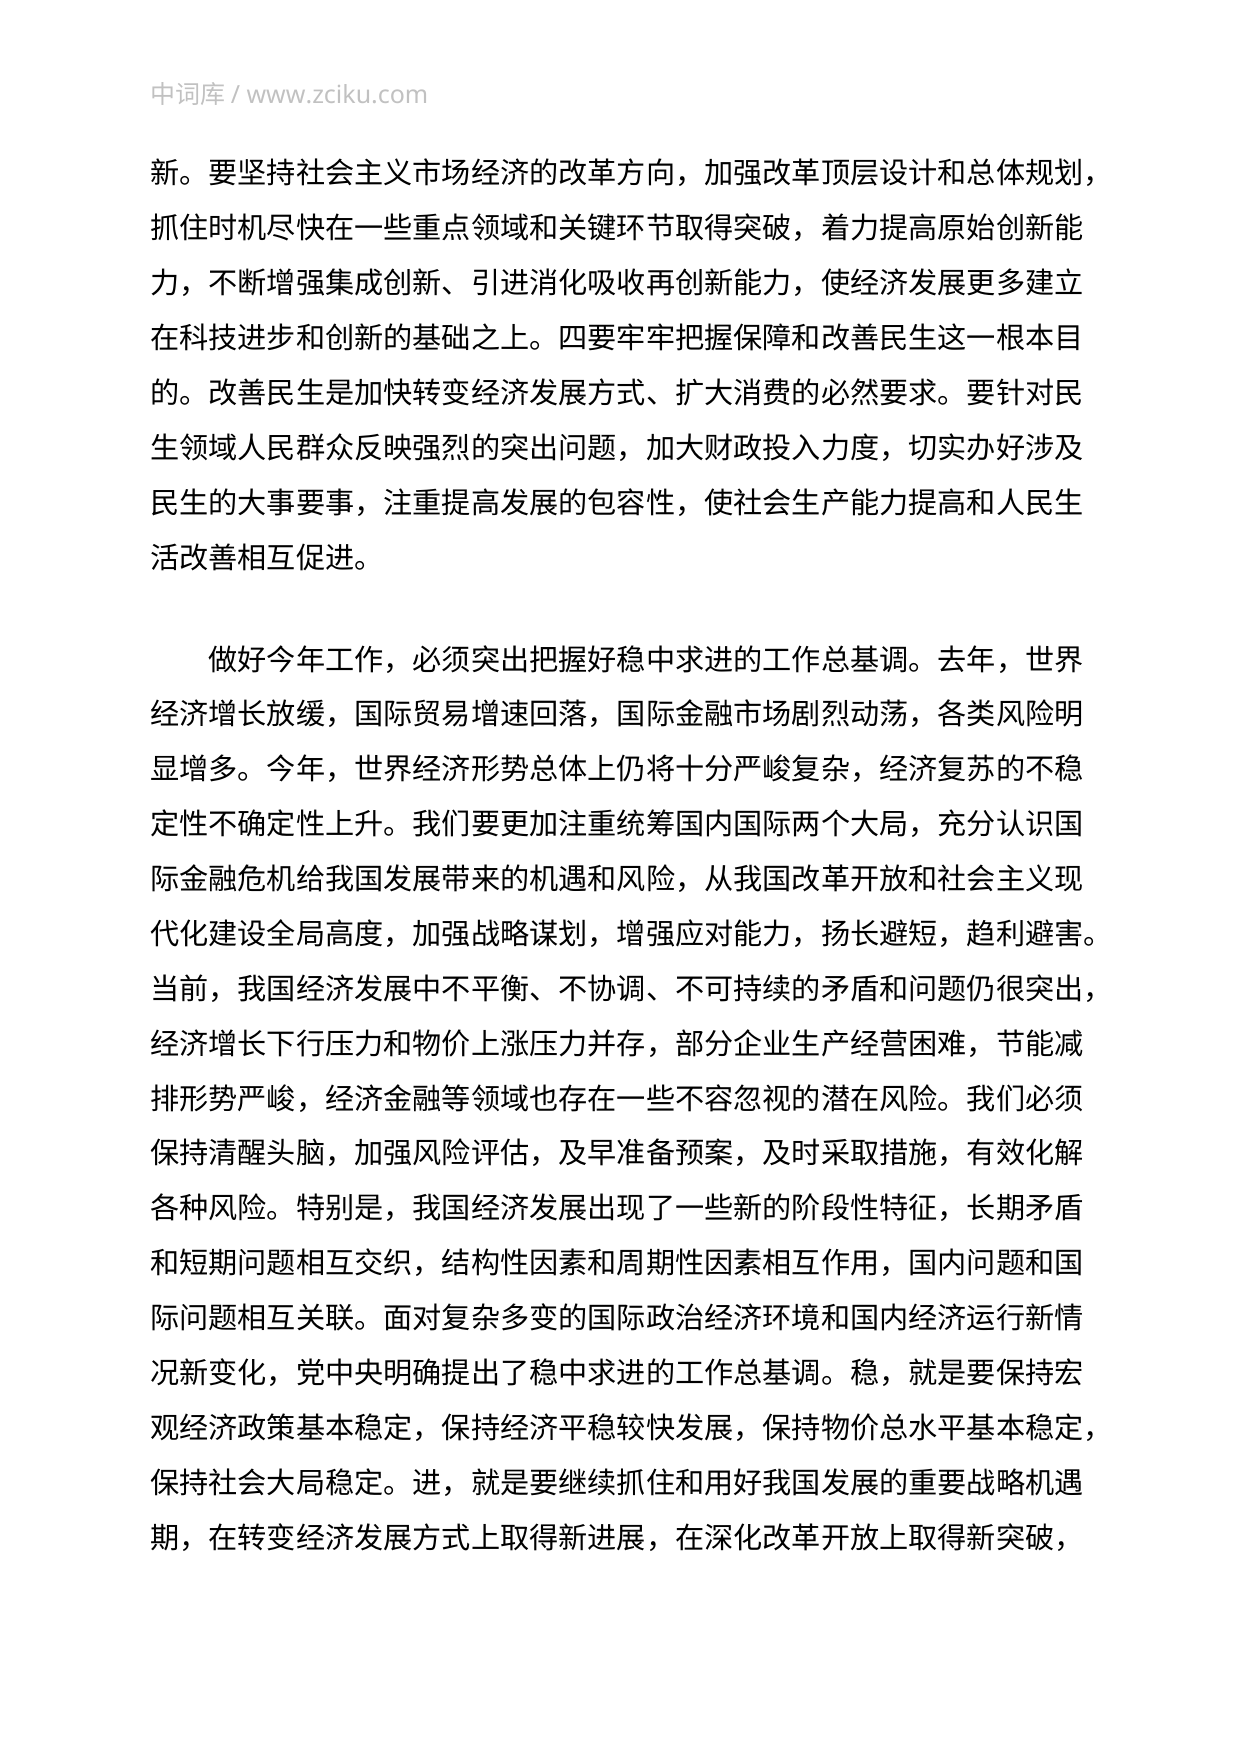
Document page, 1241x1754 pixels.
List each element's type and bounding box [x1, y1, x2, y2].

text [150, 636, 1090, 1557]
text [150, 150, 1090, 577]
